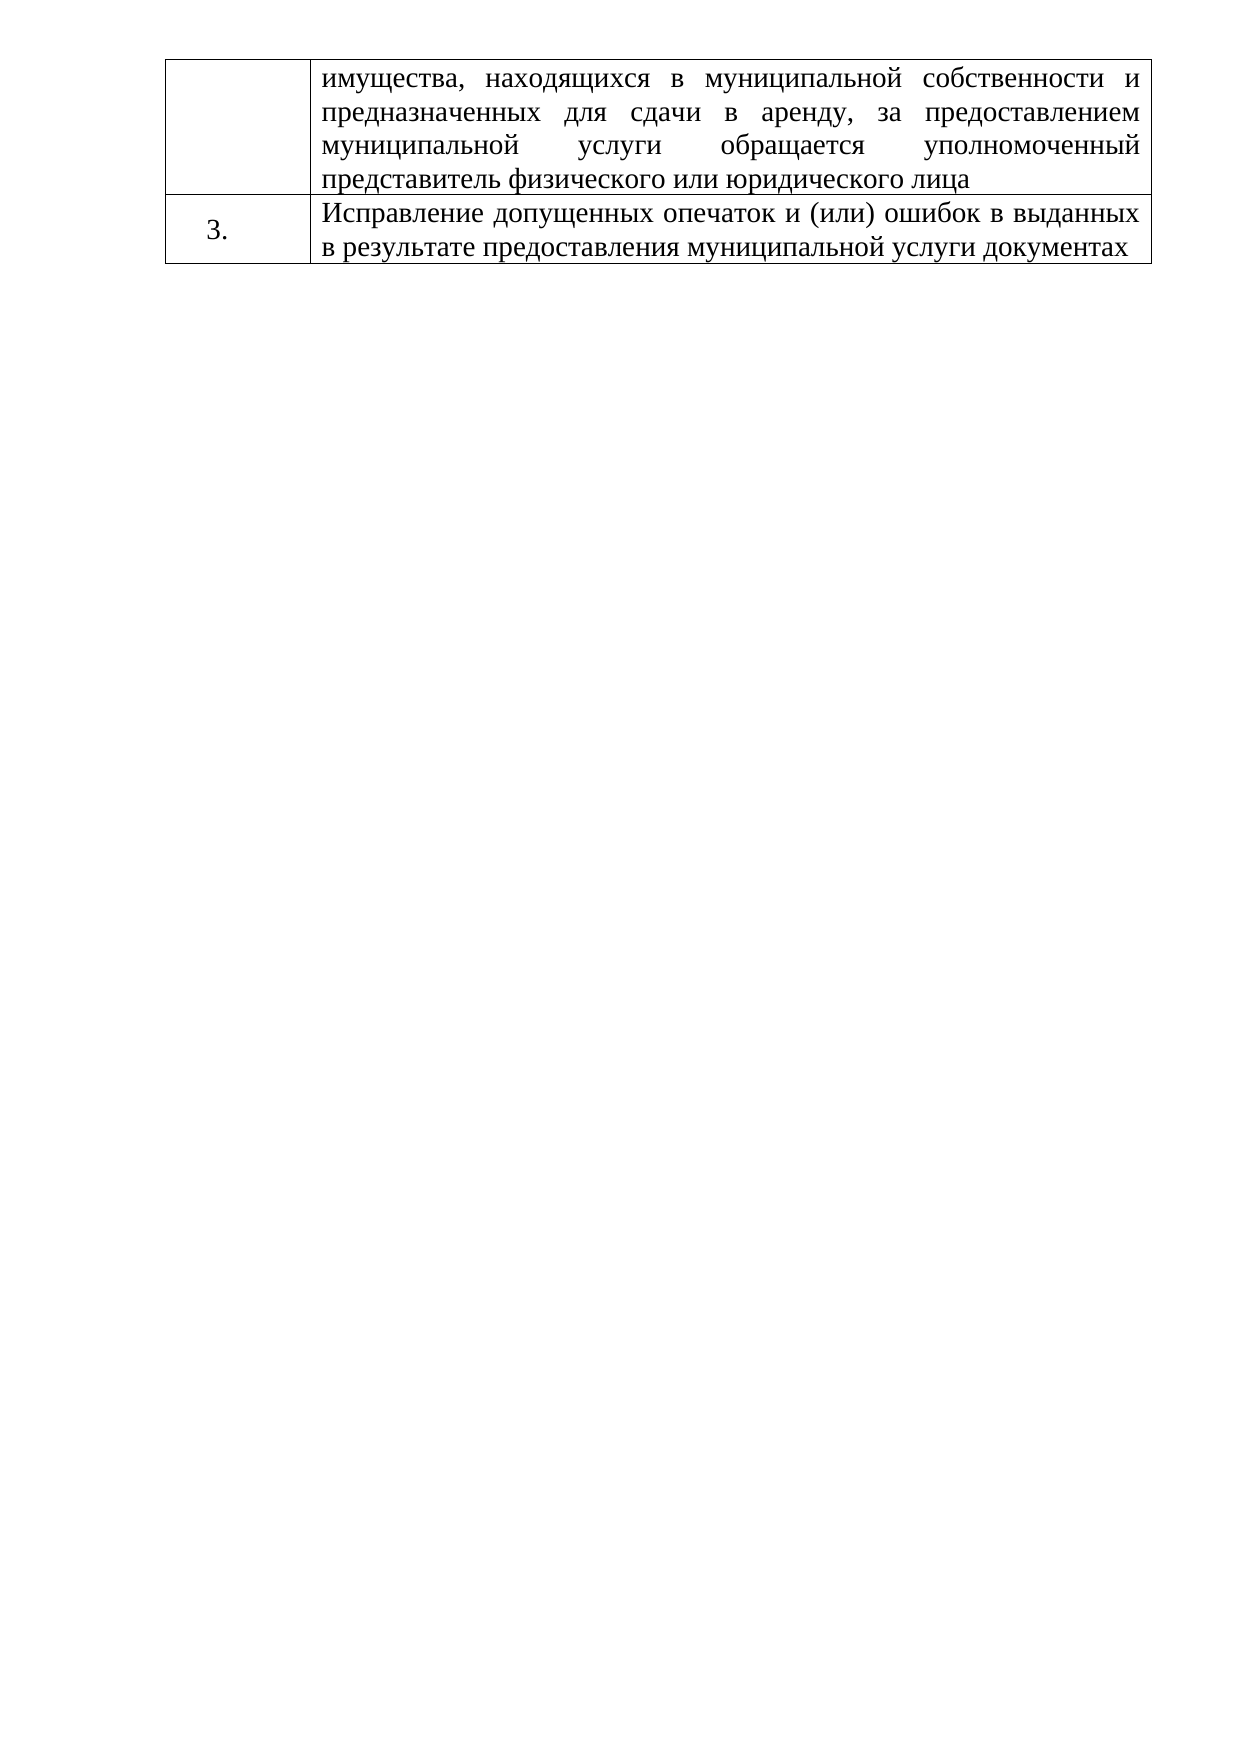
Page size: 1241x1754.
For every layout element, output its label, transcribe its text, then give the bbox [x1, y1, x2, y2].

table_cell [311, 60, 1151, 194]
table_cell Исправление допущенных опечаток и (или) ошибок в выданных в результате предоставления муниципальной услуги документах [311, 195, 1151, 262]
table_cell 2. [166, 60, 310, 194]
table_cell 3. [166, 195, 310, 262]
